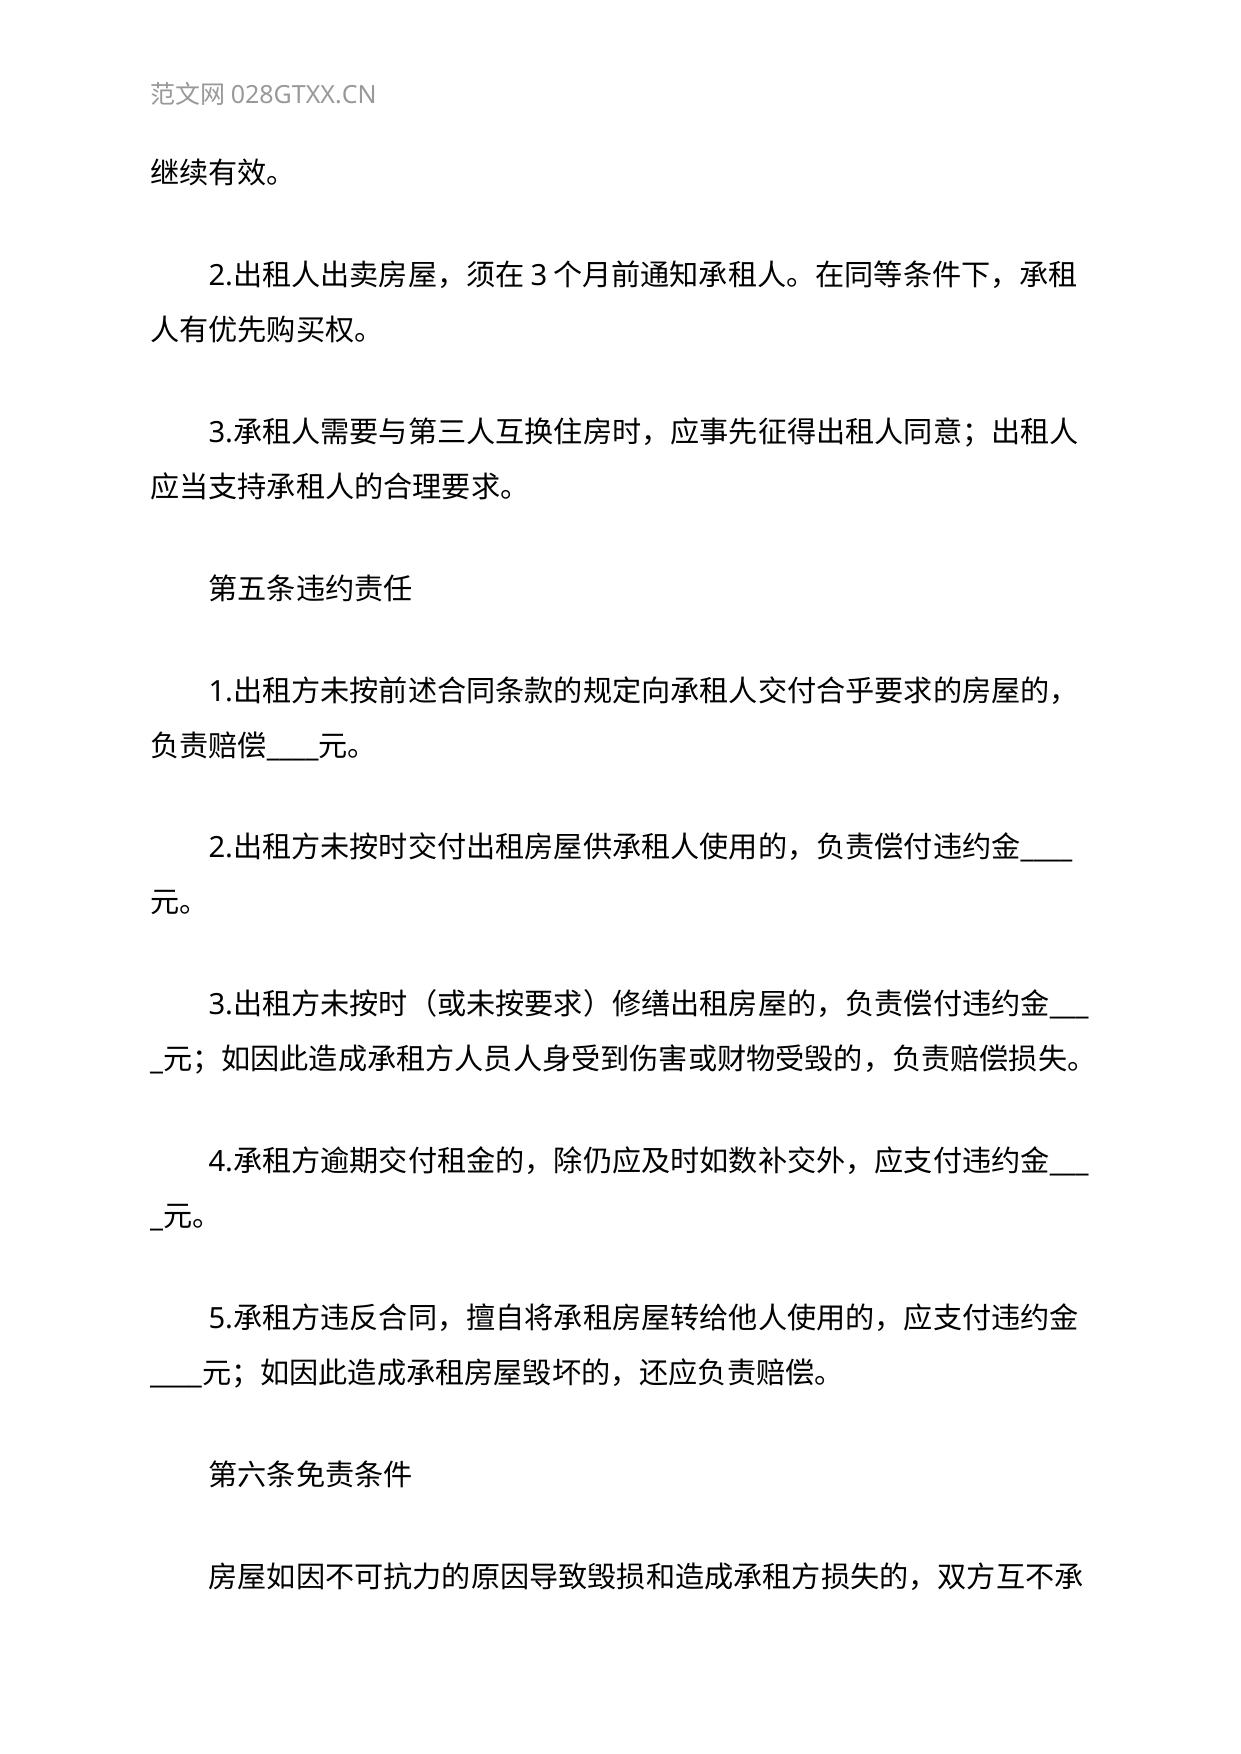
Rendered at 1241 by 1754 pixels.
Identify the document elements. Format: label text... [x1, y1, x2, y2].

text 3.承租人需要与第三人互换住房时，应事先征得出租人同意；出租人应当支持承租人的合理要求。 [150, 408, 1090, 506]
text 2.出租方未按时交付出租房屋供承租人使用的，负责偿付违约金____元。 [150, 824, 1090, 921]
text 第五条违约责任 [150, 565, 1090, 608]
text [150, 1553, 1090, 1596]
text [150, 150, 1090, 192]
text 5.承租方违反合同，擅自将承租房屋转给他人使用的，应支付违约金____元；如因此造成承租房屋毁坏的，还应负责赔偿。 [150, 1295, 1090, 1392]
text 3.出租方未按时（或未按要求）修缮出租房屋的，负责偿付违约金____元；如因此造成承租方人员人身受到伤害或财物受毁的，负责赔偿损失。 [150, 981, 1090, 1078]
text 第六条免责条件 [150, 1452, 1090, 1494]
text 2.出租人出卖房屋，须在3个月前通知承租人。在同等条件下，承租人有优先购买权。 [150, 252, 1090, 349]
text 4.承租方逾期交付租金的，除仍应及时如数补交外，应支付违约金____元。 [150, 1138, 1090, 1235]
text 1.出租方未按前述合同条款的规定向承租人交付合乎要求的房屋的，负责赔偿____元。 [150, 667, 1090, 764]
